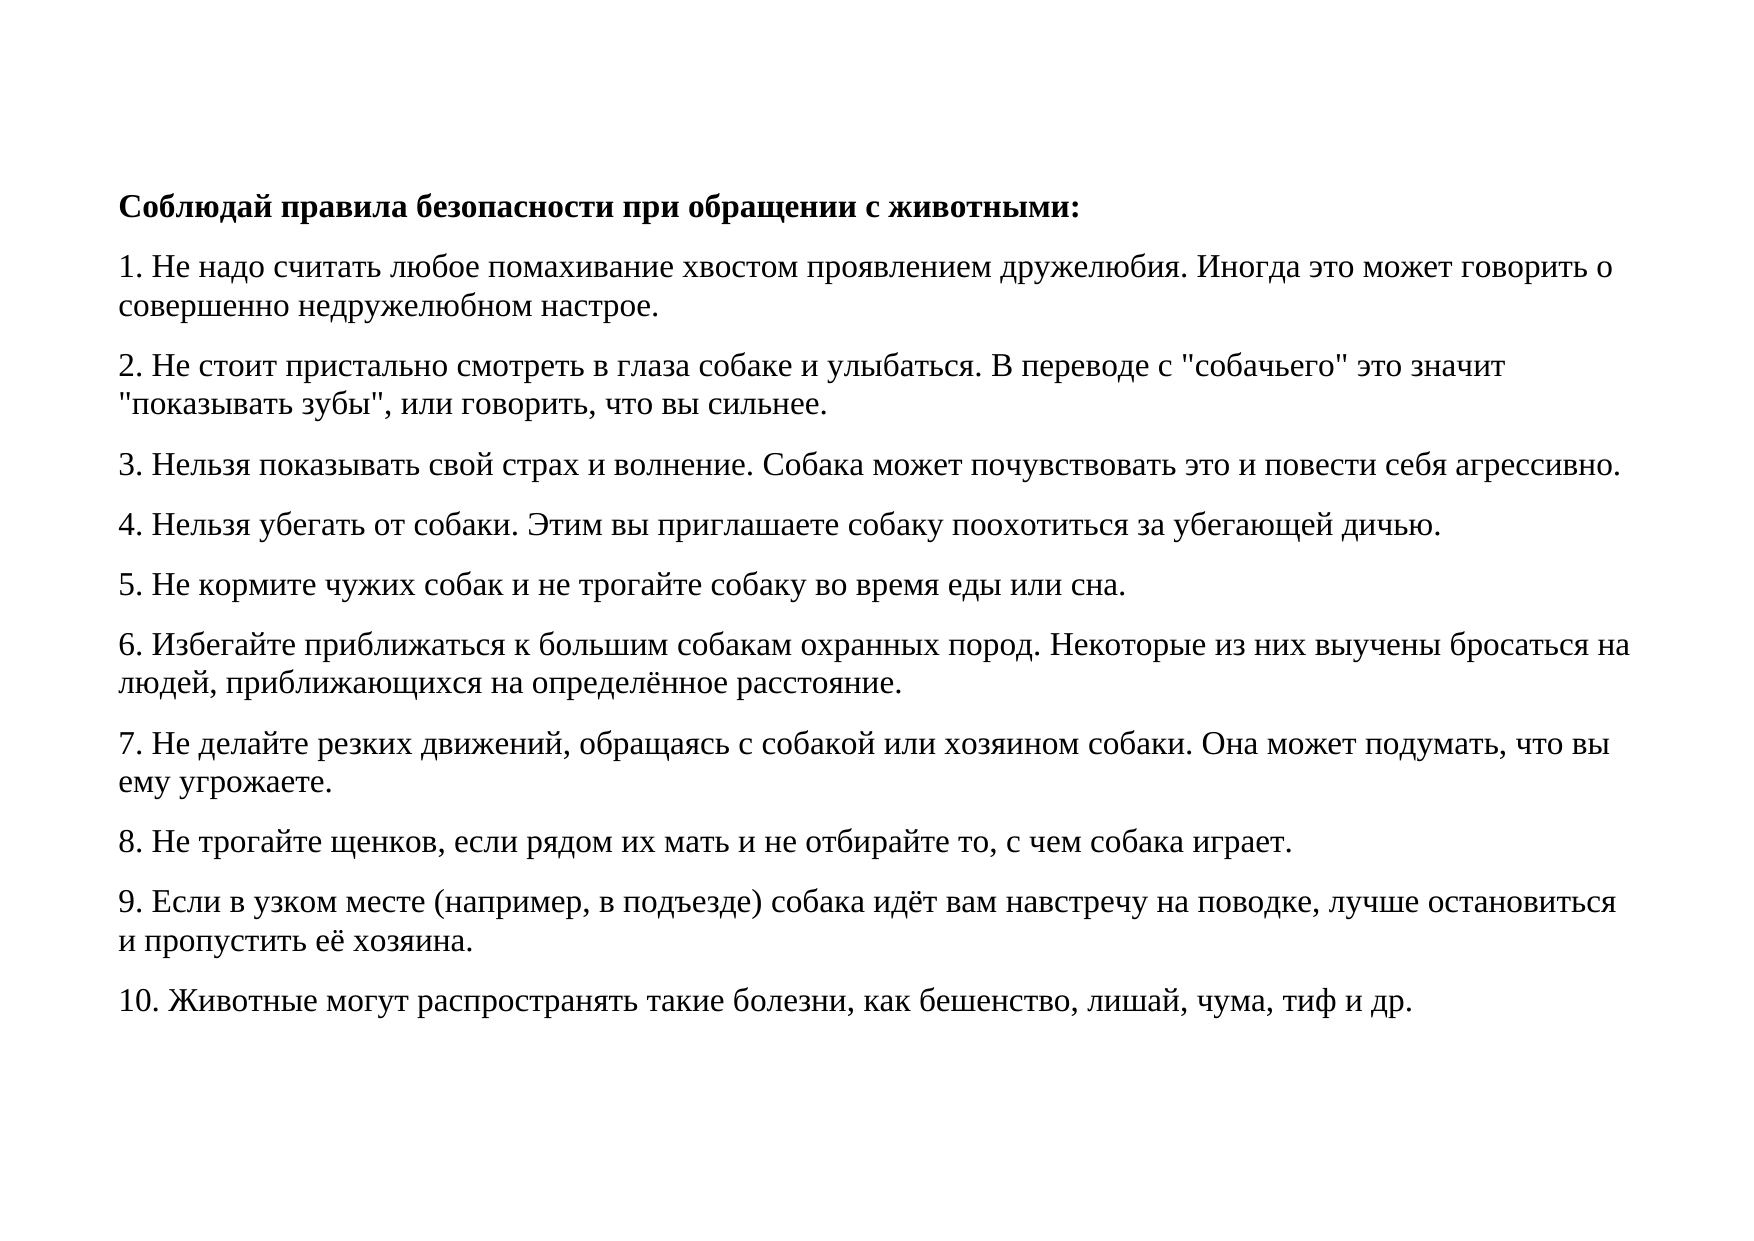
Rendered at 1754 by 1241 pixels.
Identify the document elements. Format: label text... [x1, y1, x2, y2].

text 9. Если в узком месте (например, в подъезде) собака идёт вам навстречу на поводке, лучше остановиться и пропустить её хозяина. [118, 882, 1636, 958]
text 7. Не делайте резких движений, обращаясь с собакой или хозяином собаки. Она может подумать, что вы ему угрожаете. [118, 723, 1636, 800]
text 5. Не кормите чужих собак и не трогайте собаку во время еды или сна. [118, 564, 1636, 603]
text 4. Нельзя убегать от собаки. Этим вы приглашаете собаку поохотиться за убегающей дичью. [118, 504, 1636, 542]
text 3. Нельзя показывать свой страх и волнение. Собака может почувствовать это и повести себя агрессивно. [118, 444, 1636, 482]
text 1. Не надо считать любое помахивание хвостом проявлением дружелюбия. Иногда это может говорить о совершенно недружелюбном настрое. [118, 247, 1636, 323]
text 10. Животные могут распространять такие болезни, как бешенство, лишай, чума, тиф и др. [118, 980, 1636, 1019]
text 2. Не стоит пристально смотреть в глаза собаке и улыбаться. В переводе с "собачьего" это значит "показывать зубы", или говорить, что вы сильнее. [118, 345, 1636, 422]
text 6. Избегайте приближаться к большим собакам охранных пород. Некоторые из них выучены бросаться на людей, приближающихся на определённое расстояние. [118, 624, 1636, 701]
text Соблюдай правила безопасности при обращении с животными: [118, 187, 1636, 225]
text 8. Не трогайте щенков, если рядом их мать и не отбирайте то, с чем собака играет. [118, 822, 1636, 860]
